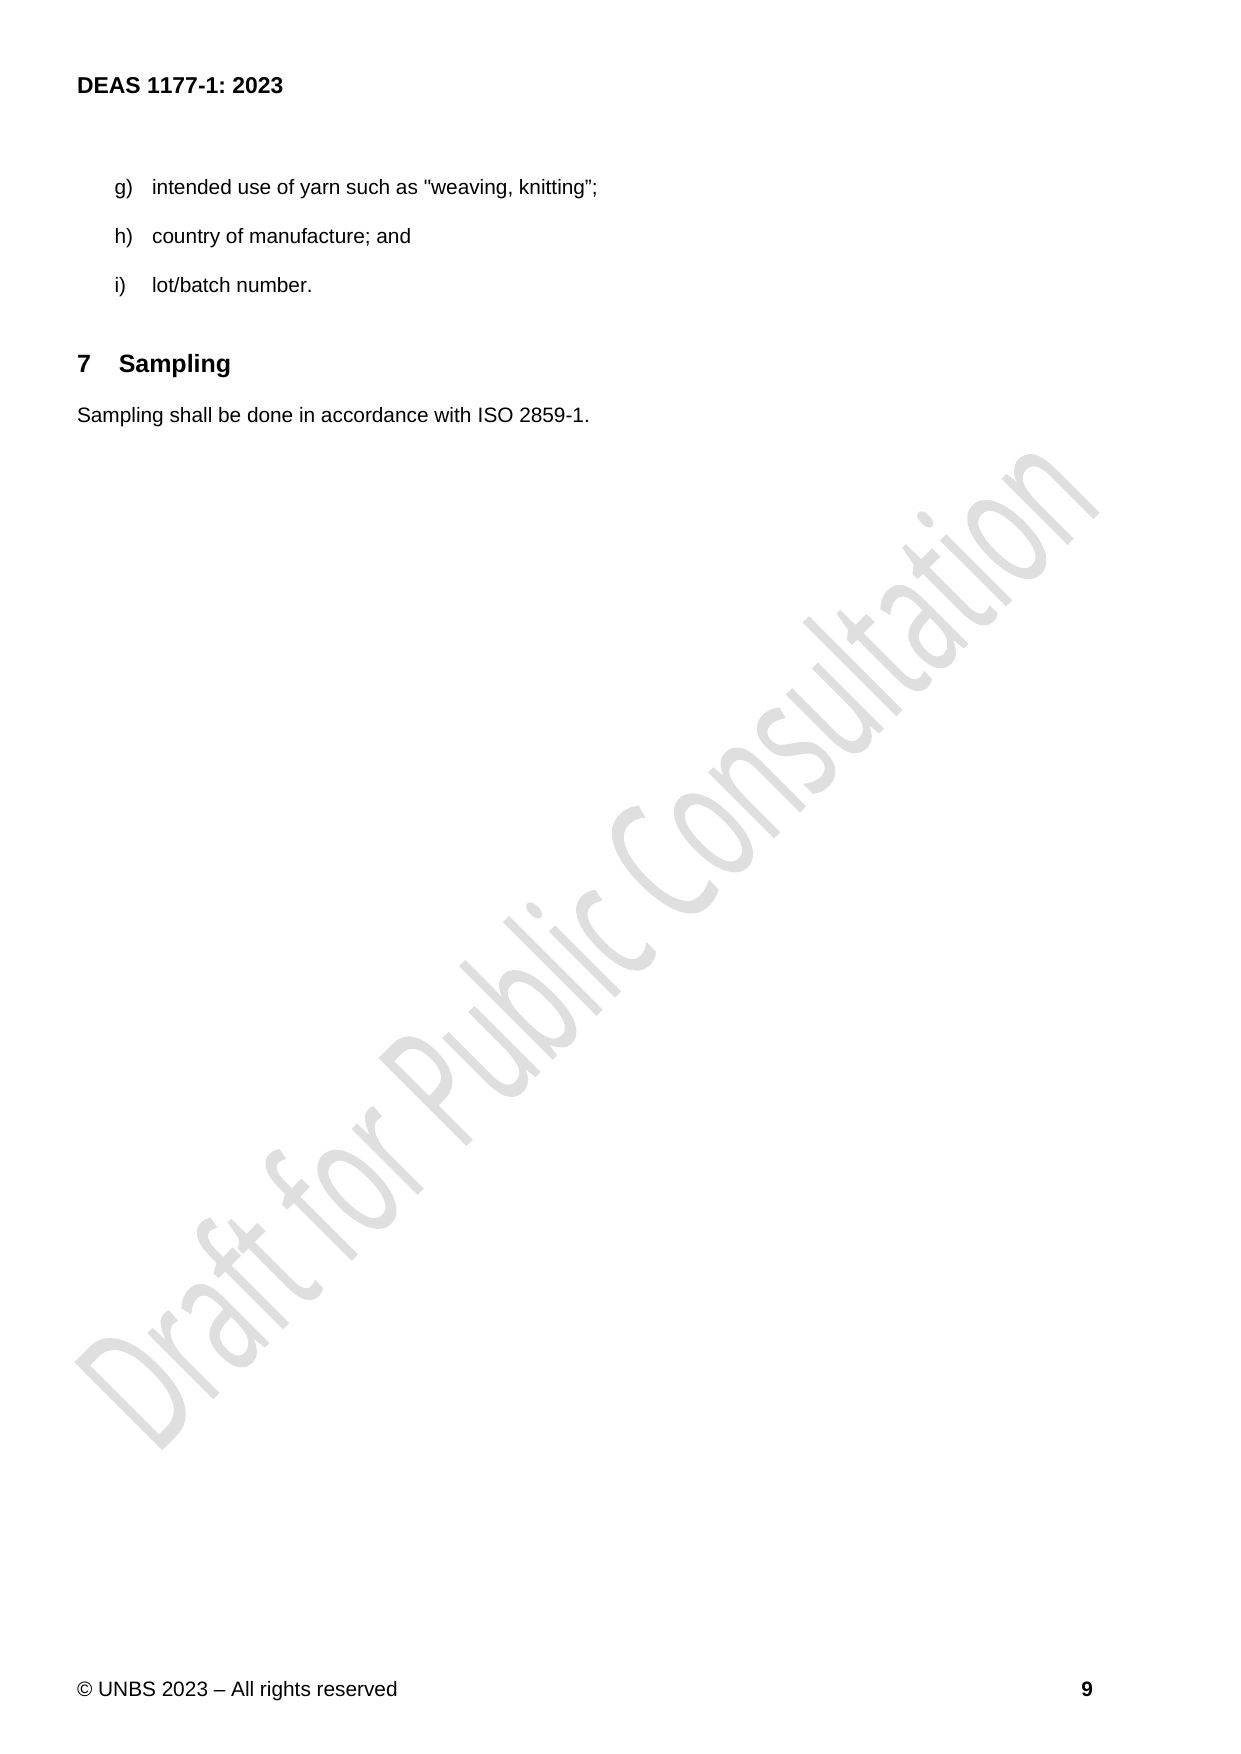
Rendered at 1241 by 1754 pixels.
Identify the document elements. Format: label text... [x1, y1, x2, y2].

list intended use of yarn such as "weaving, knitting”; [114, 175, 1092, 199]
subtitle 7 Sampling [77, 350, 1092, 378]
list country of manufacture; and [114, 224, 1092, 248]
text Sampling shall be done in accordance with ISO 2859-1. [77, 403, 1092, 427]
list lot/batch number. [114, 273, 1092, 297]
